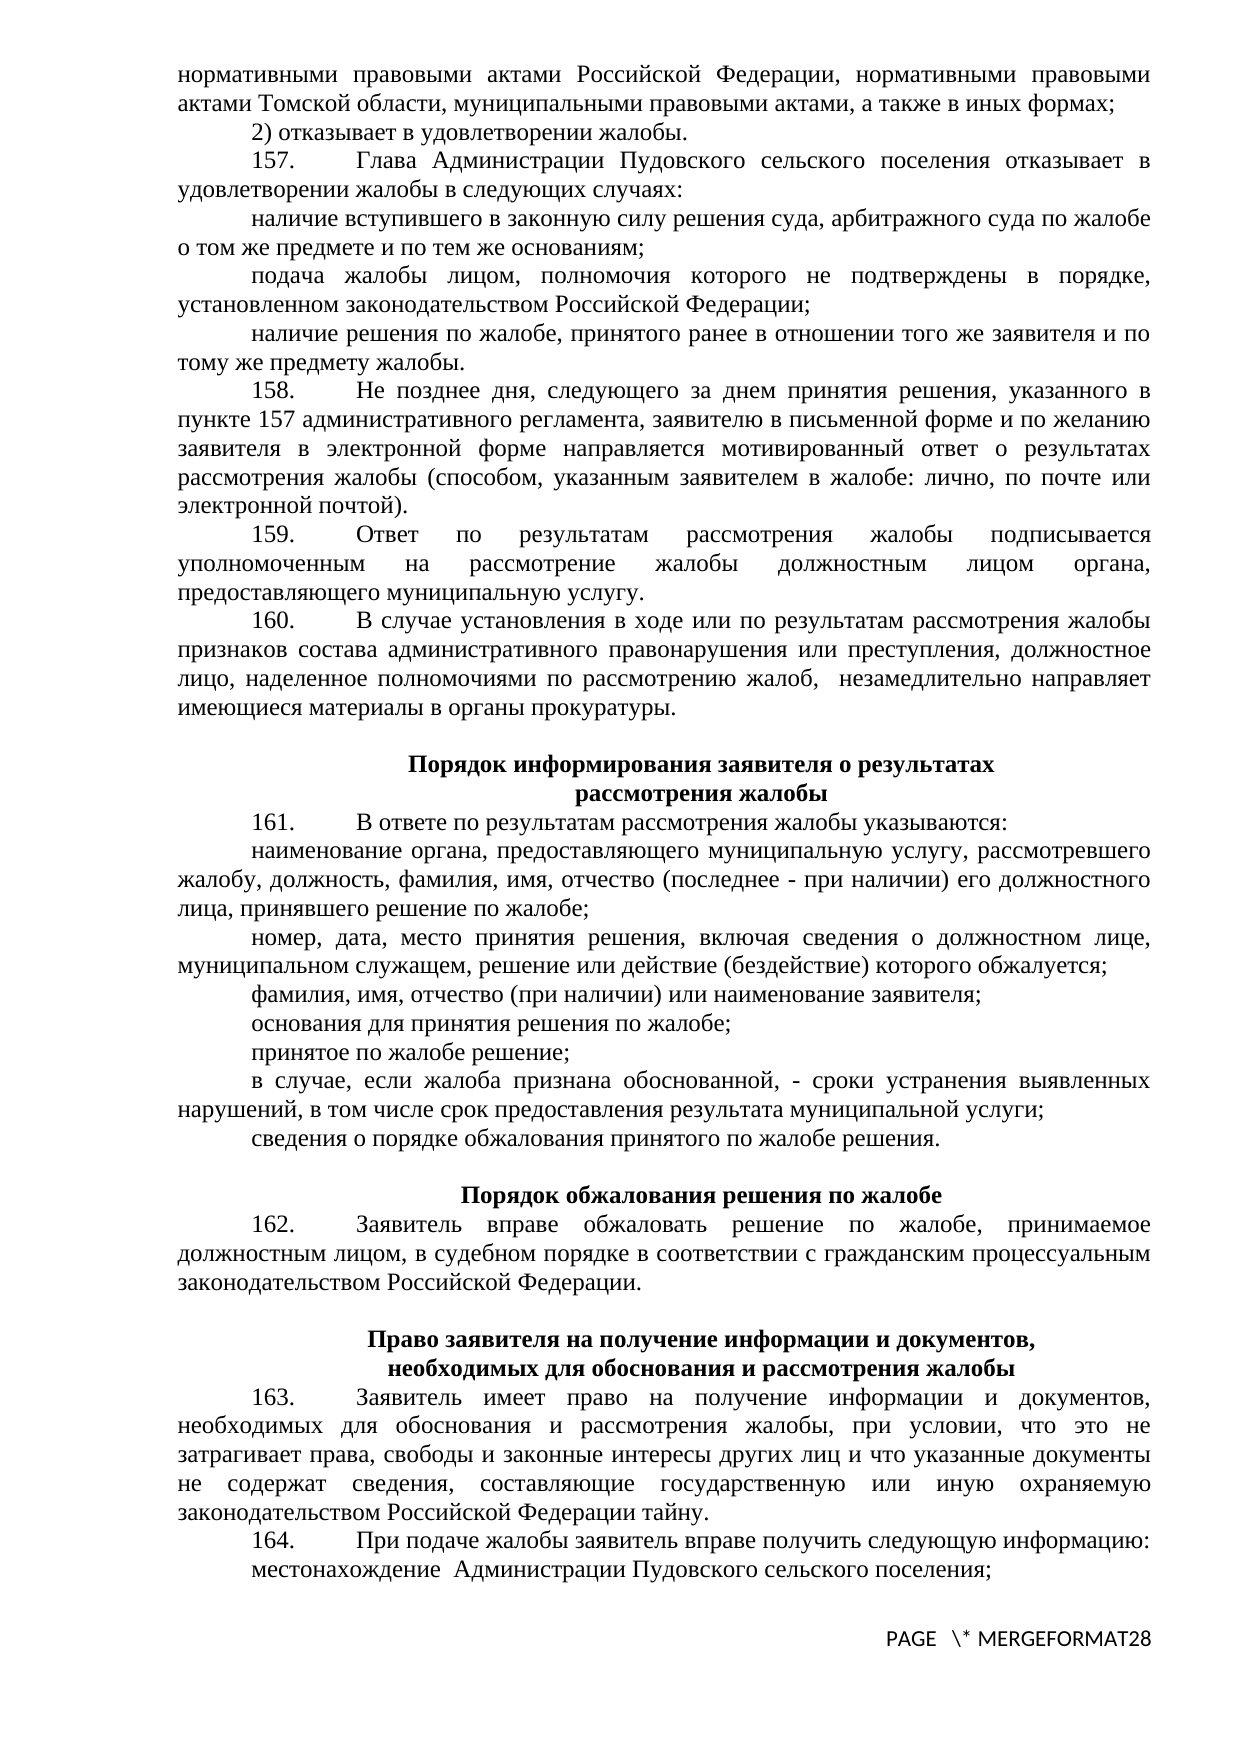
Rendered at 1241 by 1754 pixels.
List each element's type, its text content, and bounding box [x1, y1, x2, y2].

list Заявитель вправе обжаловать решение по жалобе, принимаемое должностным лицом, в судебном порядке в соответствии с гражданским процессуальным законодательством Российской Федерации. [177, 1209, 1152, 1295]
text местонахождение Администрации Пудовского сельского поселения; [177, 1554, 1152, 1583]
list Ответ по результатам рассмотрения жалобы подписывается уполномоченным на рассмотрение жалобы должностным лицом органа, предоставляющего муниципальную услугу. [177, 519, 1152, 605]
text наименование органа, предоставляющего муниципальную услугу, рассмотревшего жалобу, должность, фамилия, имя, отчество (последнее - при наличии) его должностного лица, принявшего решение по жалобе; [177, 835, 1152, 922]
text основания для принятия решения по жалобе; [177, 1008, 1152, 1037]
text необходимых для обоснования и рассмотрения жалобы [177, 1353, 1152, 1382]
text Порядок информирования заявителя о результатах [177, 749, 1152, 778]
text сведения о порядке обжалования принятого по жалобе решения. [177, 1123, 1152, 1152]
list Не позднее дня, следующего за днем принятия решения, указанного в пункте 157 административного регламента, заявителю в письменной форме и по желанию заявителя в электронной форме направляется мотивированный ответ о результатах рассмотрения жалобы (способом, указанным заявителем в жалобе: лично, по почте или электронной почтой). [177, 375, 1152, 519]
text Порядок обжалования решения по жалобе [177, 1180, 1152, 1209]
list В ответе по результатам рассмотрения жалобы указываются: [177, 807, 1152, 835]
text рассмотрения жалобы [177, 778, 1152, 807]
text номер, дата, место принятия решения, включая сведения о должностном лице, муниципальном служащем, решение или действие (бездействие) которого обжалуется; [177, 922, 1152, 979]
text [177, 59, 1152, 117]
text принятое по жалобе решение; [177, 1037, 1152, 1065]
list В случае установления в ходе или по результатам рассмотрения жалобы признаков состава административного правонарушения или преступления, должностное лицо, наделенное полномочиями по рассмотрению жалоб, незамедлительно направляет имеющиеся материалы в органы прокуратуры. [177, 605, 1152, 720]
text в случае, если жалоба признана обоснованной, - сроки устранения выявленных нарушений, в том числе срок предоставления результата муниципальной услуги; [177, 1065, 1152, 1123]
text наличие вступившего в законную силу решения суда, арбитражного суда по жалобе о том же предмете и по тем же основаниям; [177, 203, 1152, 260]
list Глава Администрации Пудовского сельского поселения отказывает в удовлетворении жалобы в следующих случаях: [177, 145, 1152, 203]
text 2) отказывает в удовлетворении жалобы. [177, 117, 1152, 145]
text Право заявителя на получение информации и документов, [177, 1324, 1152, 1353]
text подача жалобы лицом, полномочия которого не подтверждены в порядке, установленном законодательством Российской Федерации; [177, 260, 1152, 318]
list Заявитель имеет право на получение информации и документов, необходимых для обоснования и рассмотрения жалобы, при условии, что это не затрагивает права, свободы и законные интересы других лиц и что указанные документы не содержат сведения, составляющие государственную или иную охраняемую законодательством Российской Федерации тайну. [177, 1382, 1152, 1525]
list При подаче жалобы заявитель вправе получить следующую информацию: [177, 1525, 1152, 1554]
text фамилия, имя, отчество (при наличии) или наименование заявителя; [177, 979, 1152, 1008]
text наличие решения по жалобе, принятого ранее в отношении того же заявителя и по тому же предмету жалобы. [177, 318, 1152, 375]
